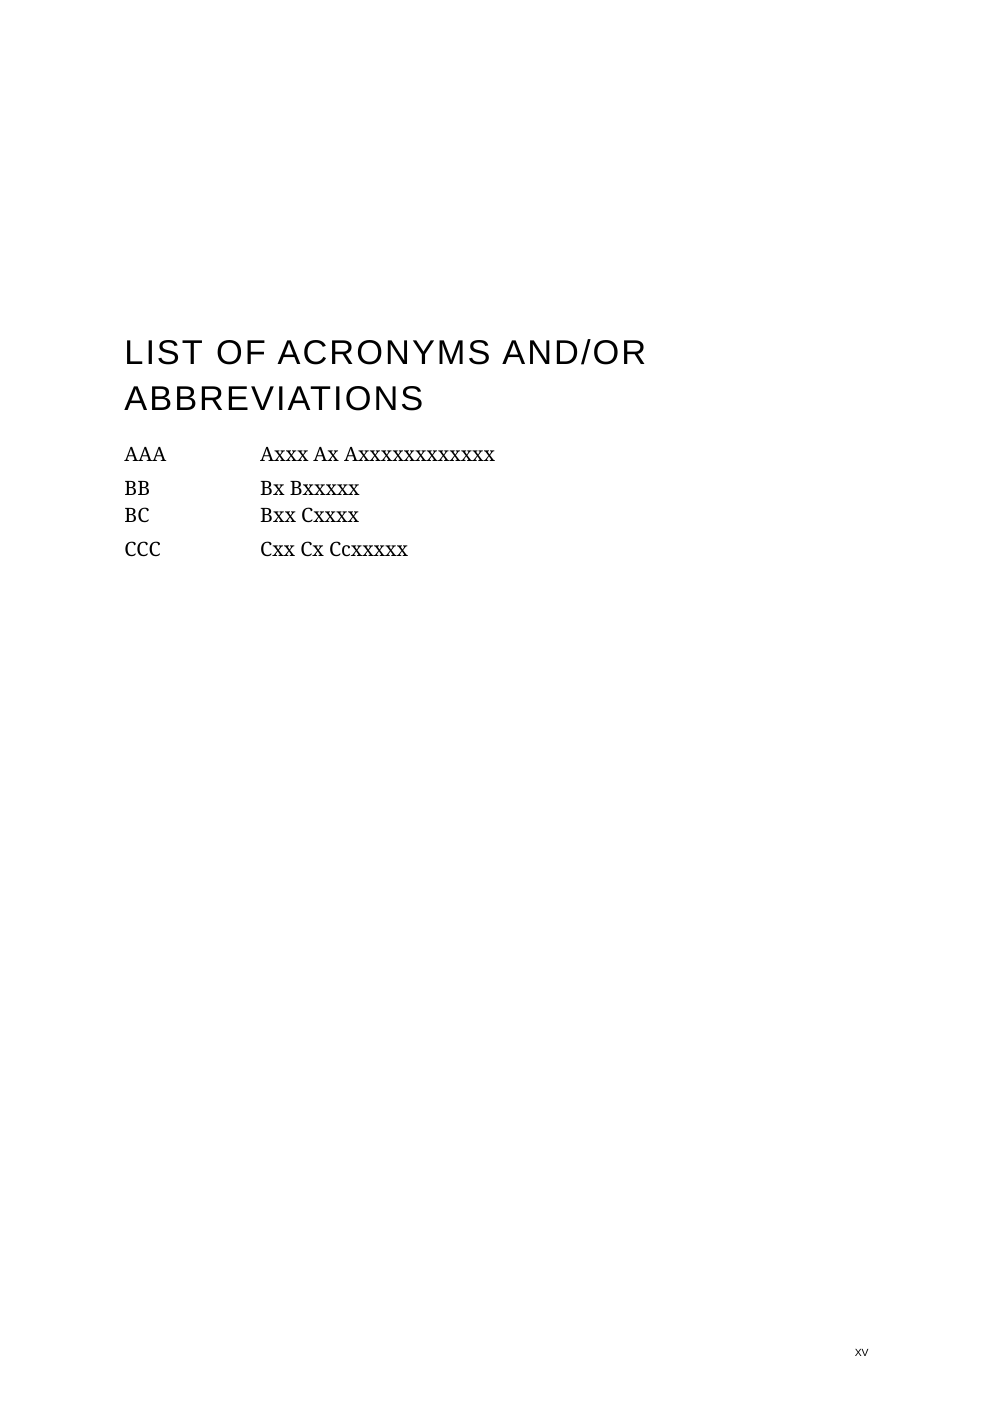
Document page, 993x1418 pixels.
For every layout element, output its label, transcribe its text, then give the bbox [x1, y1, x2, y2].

text List of acronyms and/or abbreviations [124, 332, 868, 417]
text CCC Cxx Cx Ccxxxxx [124, 536, 868, 563]
text BB Bx Bxxxxx [124, 474, 868, 501]
text AAA Axxx Ax Axxxxxxxxxxxx [124, 440, 868, 467]
text BC Bxx Cxxxx [124, 501, 868, 528]
